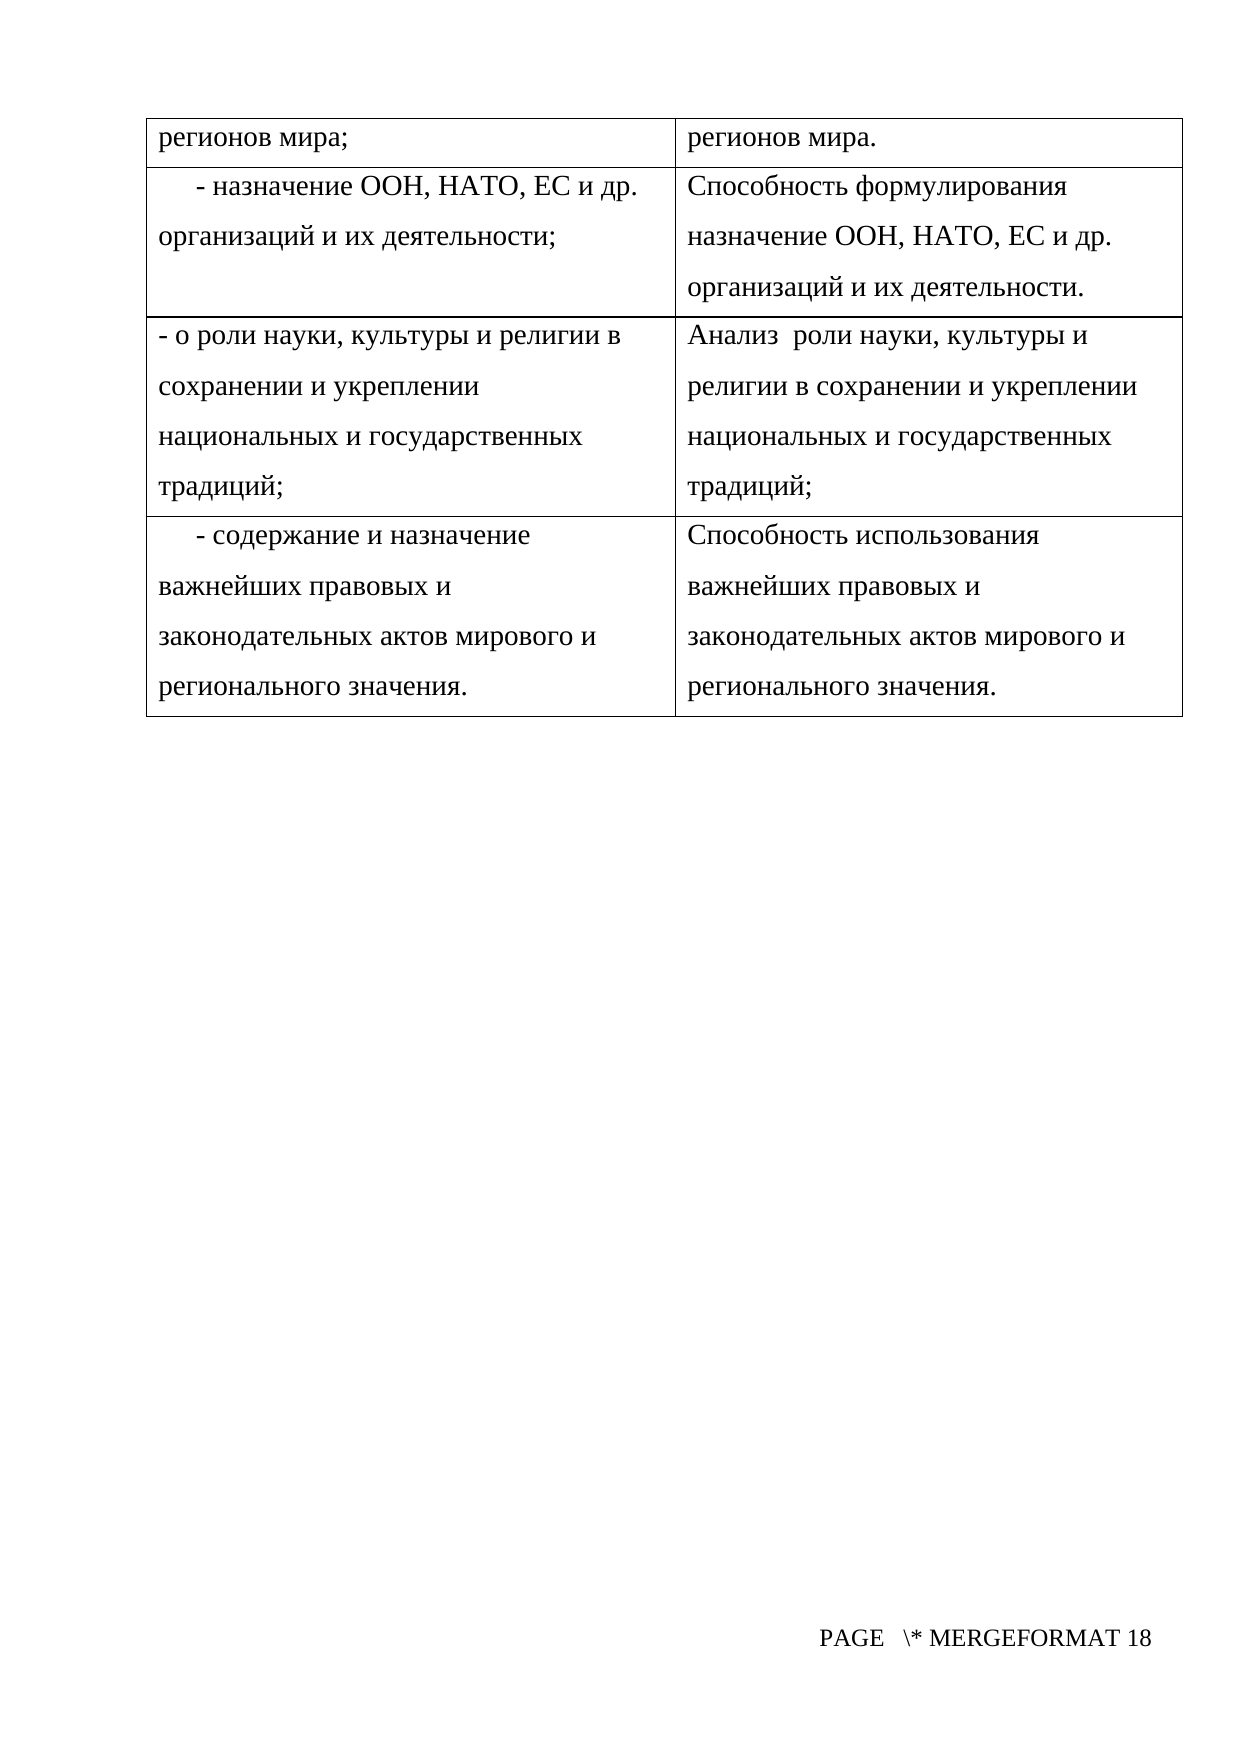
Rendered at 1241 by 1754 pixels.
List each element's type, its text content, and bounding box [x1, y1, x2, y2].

table_cell - о роли науки, культуры и религии в сохранении и укреплении национальных и государственных традиций; [147, 318, 675, 516]
table_cell - содержание и назначение важнейших правовых и законодательных актов мирового и регионального значения. [147, 517, 675, 716]
table_cell Анализ роли науки, культуры и религии в сохранении и укреплении национальных и государственных традиций; [676, 318, 1182, 516]
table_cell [676, 119, 1182, 167]
table_cell Способность формулирования назначение ООН, НАТО, ЕС и др. организаций и их деятельности. [676, 168, 1182, 316]
table_cell Способность использования важнейших правовых и законодательных актов мирового и регионального значения. [676, 517, 1182, 716]
table_cell - назначение ООН, НАТО, ЕС и др. организаций и их деятельности; [147, 168, 675, 316]
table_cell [147, 119, 675, 167]
